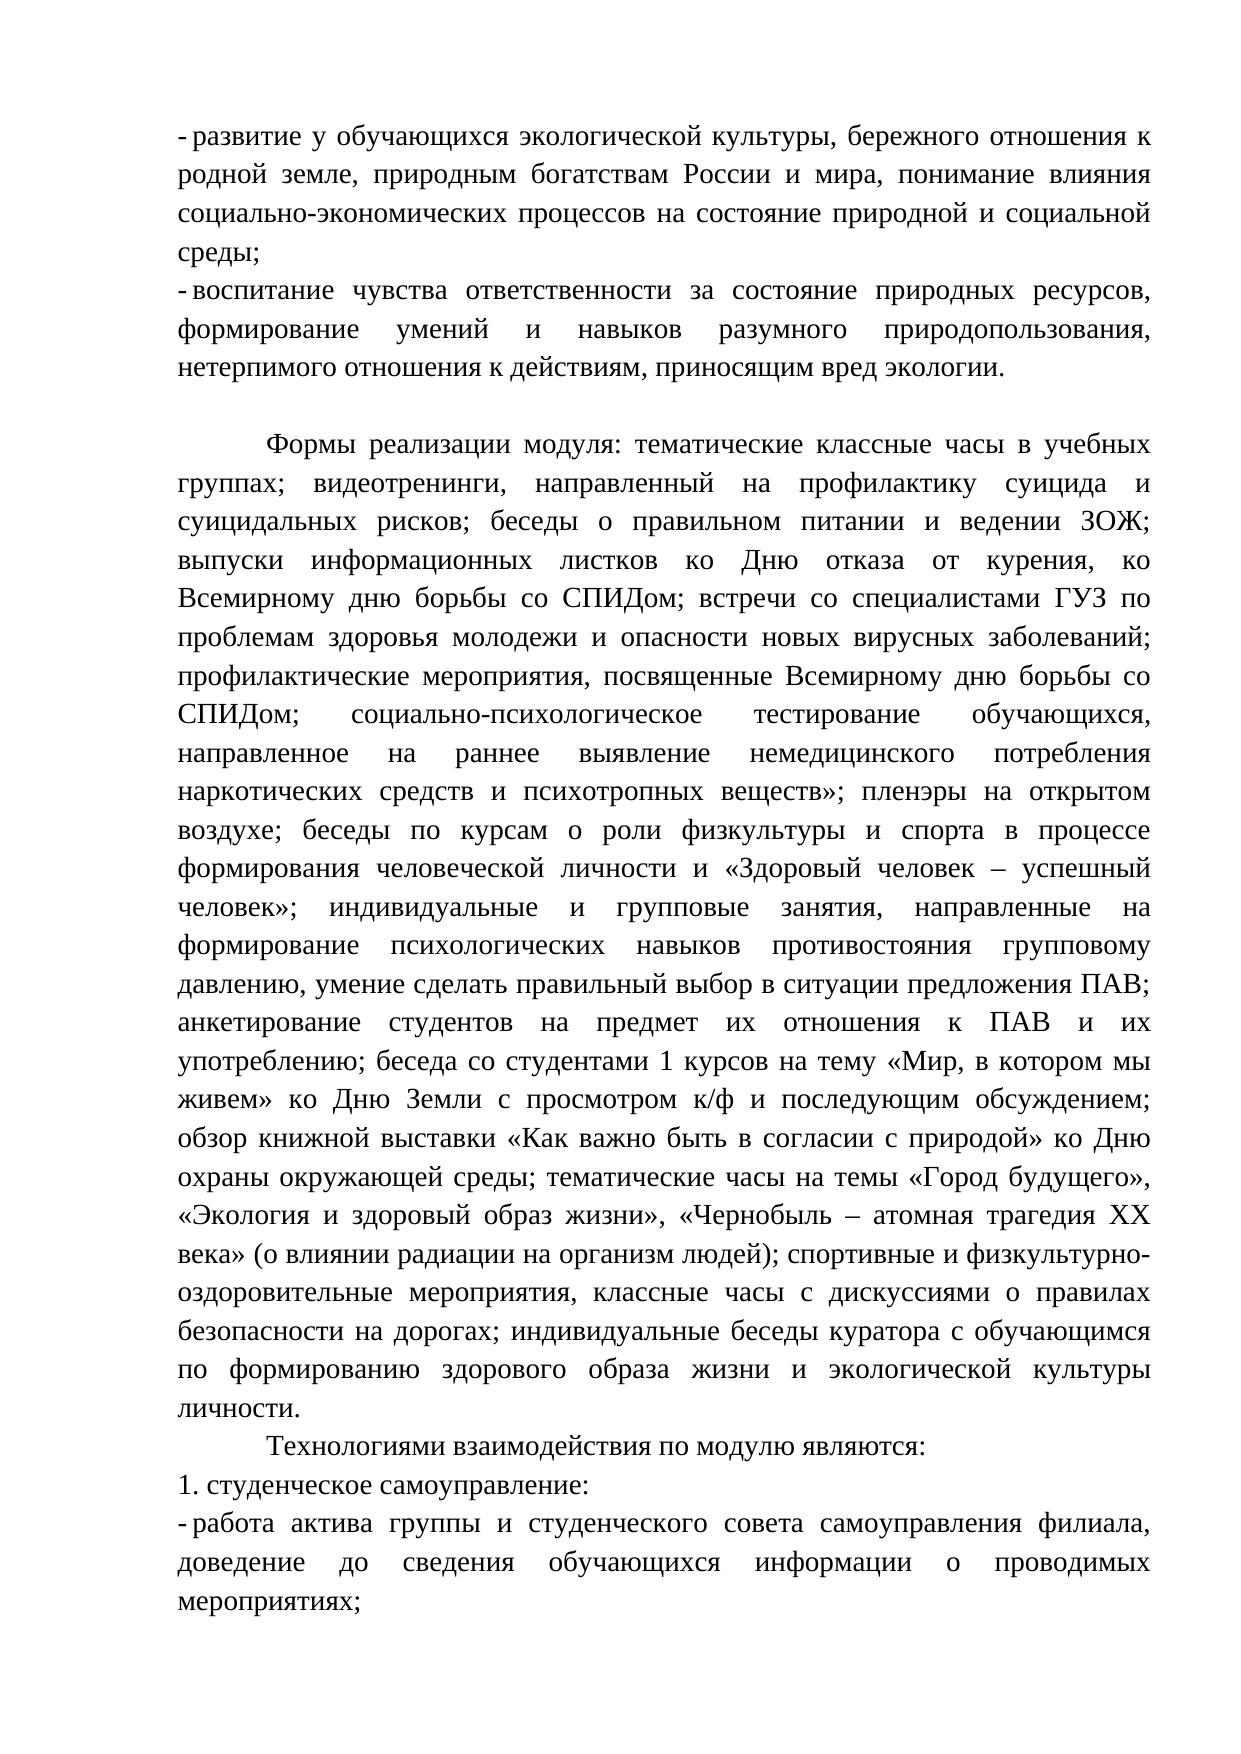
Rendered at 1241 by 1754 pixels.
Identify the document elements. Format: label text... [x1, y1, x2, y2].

text Технологиями взаимодействия по модулю являются: [177, 1428, 1152, 1462]
text Формы реализации модуля: тематические классные часы в учебных группах; видеотренинги, направленный на профилактику суицида и суицидальных рисков; беседы о правильном питании и ведении ЗОЖ; выпуски информационных листков ко Дню отказа от курения, ко Всемирному дню борьбы со СПИДом; встречи со специалистами ГУЗ по проблемам здоровья молодежи и опасности новых вирусных заболеваний; профилактические мероприятия, посвященные Всемирному дню борьбы со СПИДом; социально-психологическое тестирование обучающихся, направленное на раннее выявление немедицинского потребления наркотических средств и психотропных веществ»; пленэры на открытом воздухе; беседы по курсам о роли физкультуры и спорта в процессе формирования человеческой личности и «Здоровый человек – успешный человек»; индивидуальные и групповые занятия, направленные на формирование психологических навыков противостояния групповому давлению, умение сделать правильный выбор в ситуации предложения ПАВ; анкетирование студентов на предмет их отношения к ПАВ и их употреблению; беседа со студентами 1 курсов на тему «Мир, в котором мы живем» ко Дню Земли с просмотром к/ф и последующим обсуждением; обзор книжной выставки «Как важно быть в согласии с природой» ко Дню охраны окружающей среды; тематические часы на темы «Город будущего», «Экология и здоровый образ жизни», «Чернобыль – атомная трагедия ХХ века» (о влиянии радиации на организм людей); спортивные и физкультурно-оздоровительные мероприятия, классные часы с дискуссиями о правилах безопасности на дорогах; индивидуальные беседы куратора с обучающимся по формированию здорового образа жизни и экологической культуры личности. [177, 426, 1152, 1423]
list развитие у обучающихся экологической культуры, бережного отношения к родной земле, природным богатствам России и мира, понимание влияния социально-экономических процессов на состояние природной и социальной среды; [177, 118, 1152, 267]
text 1. студенческое самоуправление: [177, 1467, 1152, 1501]
list воспитание чувства ответственности за состояние природных ресурсов, формирование умений и навыков разумного природопользования, нетерпимого отношения к действиям, приносящим вред экологии. [177, 272, 1152, 383]
list работа актива группы и студенческого совета самоуправления филиала, доведение до сведения обучающихся информации о проводимых мероприятиях; [177, 1506, 1152, 1616]
